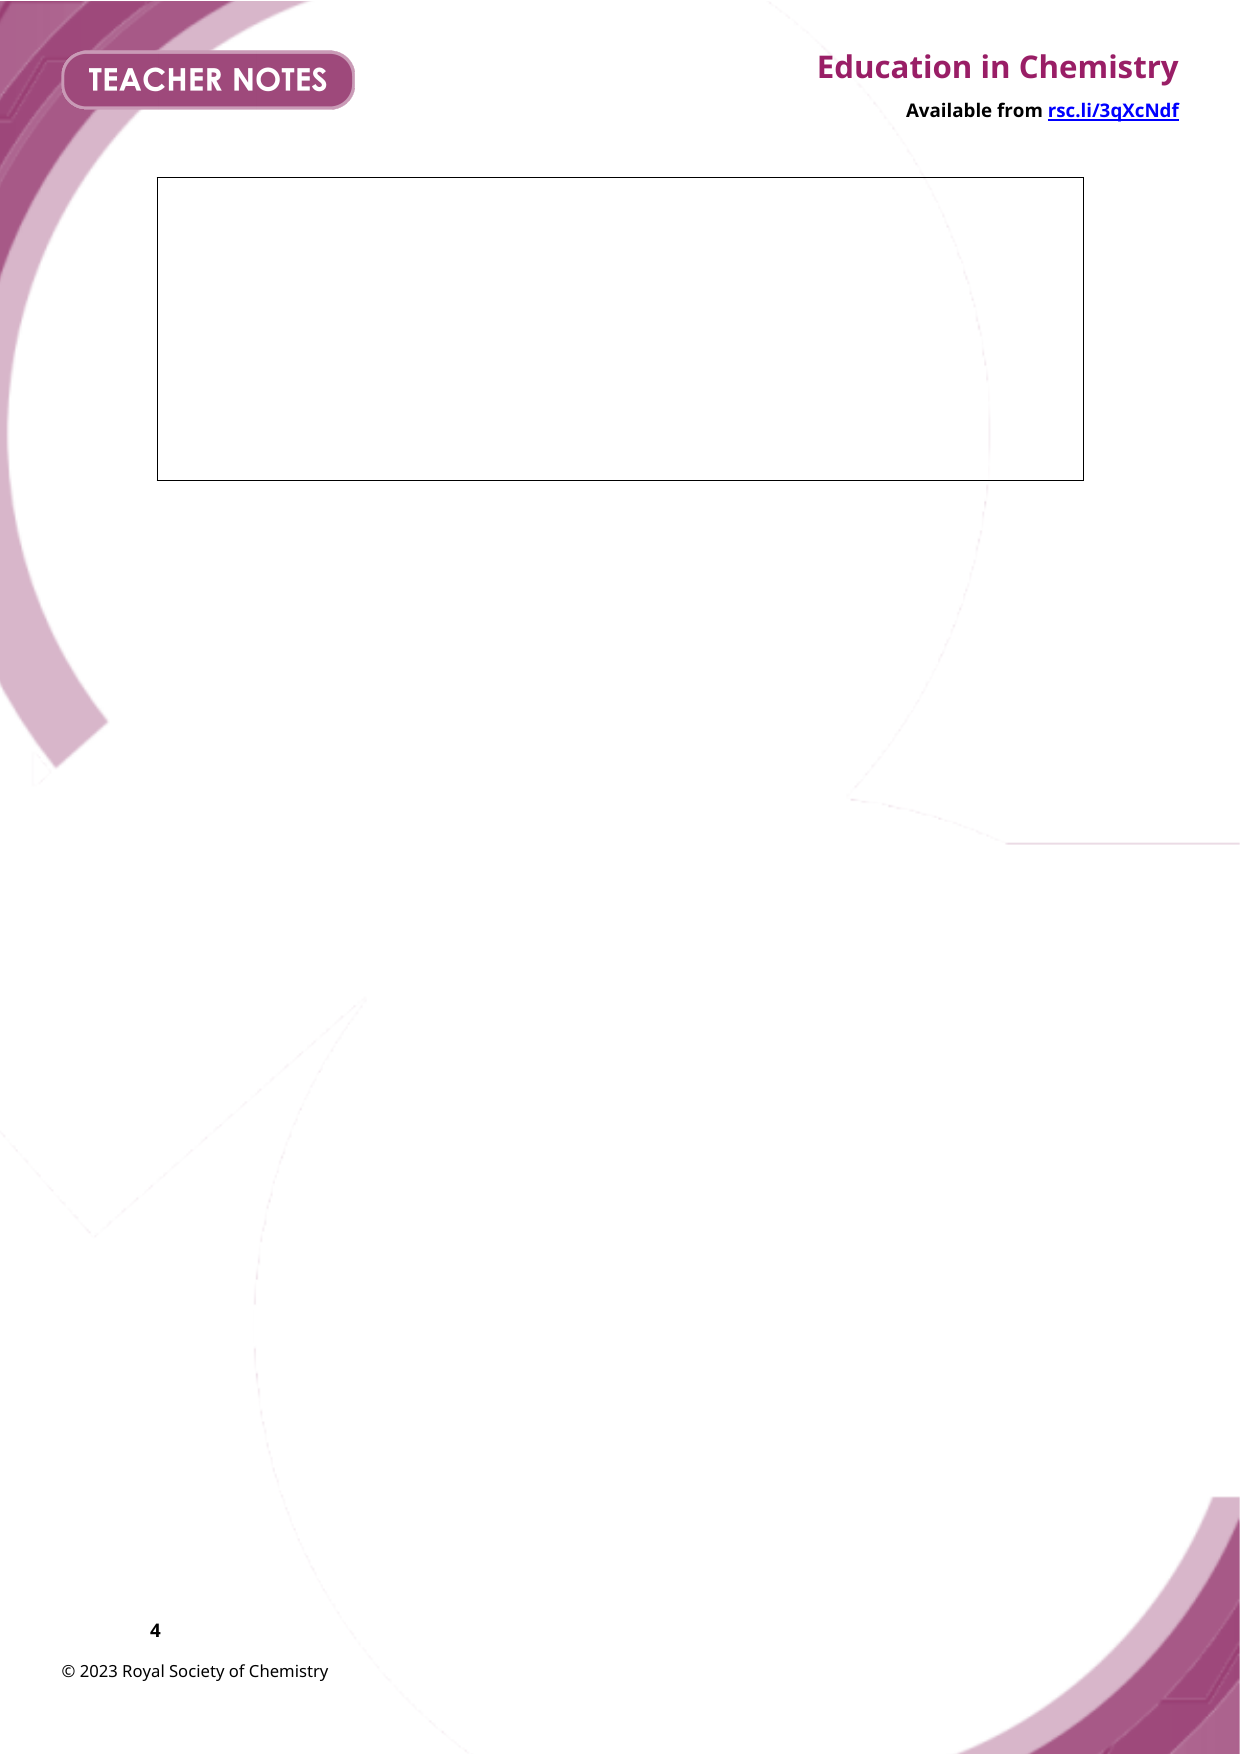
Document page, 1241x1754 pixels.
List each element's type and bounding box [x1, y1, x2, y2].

table_cell [158, 178, 1083, 480]
